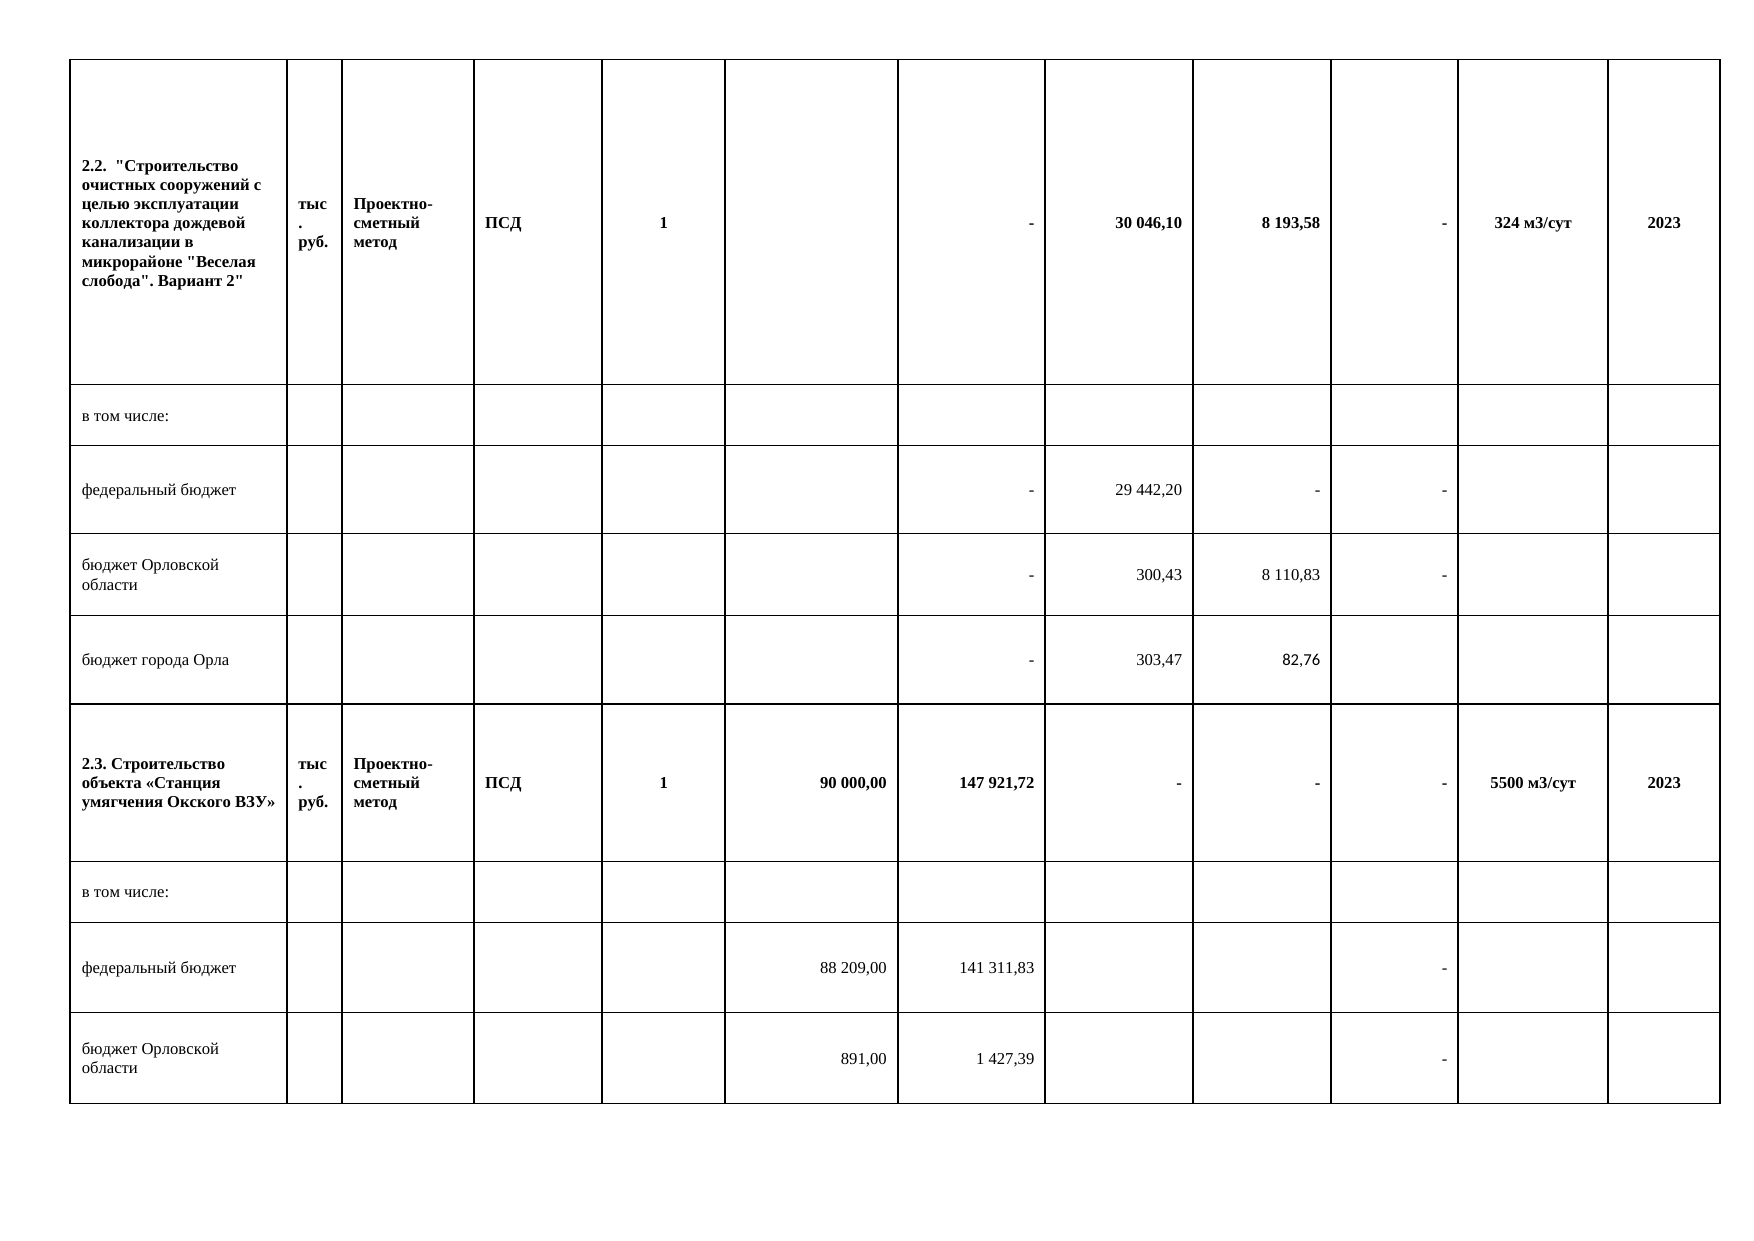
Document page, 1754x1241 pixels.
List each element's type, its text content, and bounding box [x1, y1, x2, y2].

table_cell - [1194, 705, 1330, 861]
table_cell [288, 616, 341, 703]
table_cell [1609, 534, 1719, 615]
table_cell [726, 616, 897, 703]
table_cell [475, 534, 601, 615]
table_cell 2023 [1609, 705, 1719, 861]
table_cell федеральный бюджет [71, 446, 286, 532]
table_cell 300,43 [1046, 534, 1192, 615]
table_cell [726, 60, 897, 384]
table_cell [1046, 862, 1192, 922]
table_cell 8 193,58 [1194, 60, 1330, 384]
table_cell [1609, 616, 1719, 703]
table_cell - [1046, 705, 1192, 861]
table_cell [603, 534, 724, 615]
table_cell [1046, 385, 1192, 445]
table_cell [288, 1013, 341, 1103]
table_cell ПСД [475, 60, 601, 384]
table_cell - [1332, 1013, 1457, 1103]
table_cell 324 м3/сут [1459, 60, 1607, 384]
table_cell [1194, 862, 1330, 922]
table_cell в том числе: [71, 385, 286, 445]
table_cell [603, 1013, 724, 1103]
table_cell [475, 385, 601, 445]
table_cell Проектно-сметный метод [343, 60, 473, 384]
table_cell [343, 385, 473, 445]
table_cell [343, 1013, 473, 1103]
table_cell 5500 м3/сут [1459, 705, 1607, 861]
table_cell [288, 534, 341, 615]
table_cell [1046, 923, 1192, 1012]
table_cell [1609, 923, 1719, 1012]
table_cell 891,00 [726, 1013, 897, 1103]
table_cell 303,47 [1046, 616, 1192, 703]
table_cell [1459, 1013, 1607, 1103]
table_cell [1609, 862, 1719, 922]
table_cell - [1332, 446, 1457, 532]
table_cell - [1194, 446, 1330, 532]
table_cell [1332, 385, 1457, 445]
table_cell [475, 446, 601, 532]
table_cell [1459, 616, 1607, 703]
table_cell [1459, 446, 1607, 532]
table_cell 2023 [1609, 60, 1719, 384]
table_cell [1046, 1013, 1192, 1103]
table_cell [1194, 923, 1330, 1012]
table_cell [1459, 385, 1607, 445]
table_cell 82,76 [1194, 616, 1330, 703]
table_cell [288, 923, 341, 1012]
table_cell 1 [603, 705, 724, 861]
table_cell Проектно-сметный метод [343, 705, 473, 861]
table_cell [1194, 1013, 1330, 1103]
table_cell тыс. руб. [288, 705, 341, 861]
table_cell [1194, 385, 1330, 445]
table_cell 8 110,83 [1194, 534, 1330, 615]
table_cell - [1332, 534, 1457, 615]
table_cell 2.3. Строительство объекта «Станция умягчения Окского ВЗУ» [71, 705, 286, 861]
table_cell 2.2. "Строительство очистных сооружений с целью эксплуатации коллектора дождевой канализации в микрорайоне "Веселая слобода". Вариант 2" [71, 60, 286, 384]
table_cell [1459, 534, 1607, 615]
table_cell [1609, 385, 1719, 445]
table_cell [288, 862, 341, 922]
table_cell [603, 923, 724, 1012]
table_cell [288, 446, 341, 532]
table_cell [475, 616, 601, 703]
table_cell 88 209,00 [726, 923, 897, 1012]
table_cell 1 427,39 [899, 1013, 1044, 1103]
table_cell [1332, 862, 1457, 922]
table_cell [343, 446, 473, 532]
table_cell федеральный бюджет [71, 923, 286, 1012]
table_cell [603, 446, 724, 532]
table_cell [343, 862, 473, 922]
table_cell [475, 923, 601, 1012]
table_cell [726, 385, 897, 445]
table_cell - [1332, 705, 1457, 861]
table_cell [899, 385, 1044, 445]
table_cell [1609, 1013, 1719, 1103]
table_cell - [899, 60, 1044, 384]
table_cell 29 442,20 [1046, 446, 1192, 532]
table_cell тыс. руб. [288, 60, 341, 384]
table_cell [603, 616, 724, 703]
table_cell 90 000,00 [726, 705, 897, 861]
table_cell бюджет Орловской области [71, 1013, 286, 1103]
table_cell [726, 446, 897, 532]
table_cell [288, 385, 341, 445]
table_cell 30 046,10 [1046, 60, 1192, 384]
table_cell [726, 534, 897, 615]
table_cell [475, 1013, 601, 1103]
table_cell [1332, 616, 1457, 703]
table_cell - [899, 446, 1044, 532]
table_cell - [1332, 60, 1457, 384]
table_cell [343, 534, 473, 615]
table_cell [603, 862, 724, 922]
table_cell 1 [603, 60, 724, 384]
table_cell [343, 923, 473, 1012]
table_cell [899, 862, 1044, 922]
table_cell - [1332, 923, 1457, 1012]
table_cell ПСД [475, 705, 601, 861]
table_cell [603, 385, 724, 445]
table_cell 147 921,72 [899, 705, 1044, 861]
table_cell [1609, 446, 1719, 532]
table_cell - [899, 534, 1044, 615]
table_cell - [899, 616, 1044, 703]
table_cell [726, 862, 897, 922]
table_cell 141 311,83 [899, 923, 1044, 1012]
table_cell [343, 616, 473, 703]
table_cell бюджет Орловской области [71, 534, 286, 615]
table_cell [475, 862, 601, 922]
table_cell [1459, 862, 1607, 922]
table_cell бюджет города Орла [71, 616, 286, 703]
table_cell в том числе: [71, 862, 286, 922]
table_cell [1459, 923, 1607, 1012]
